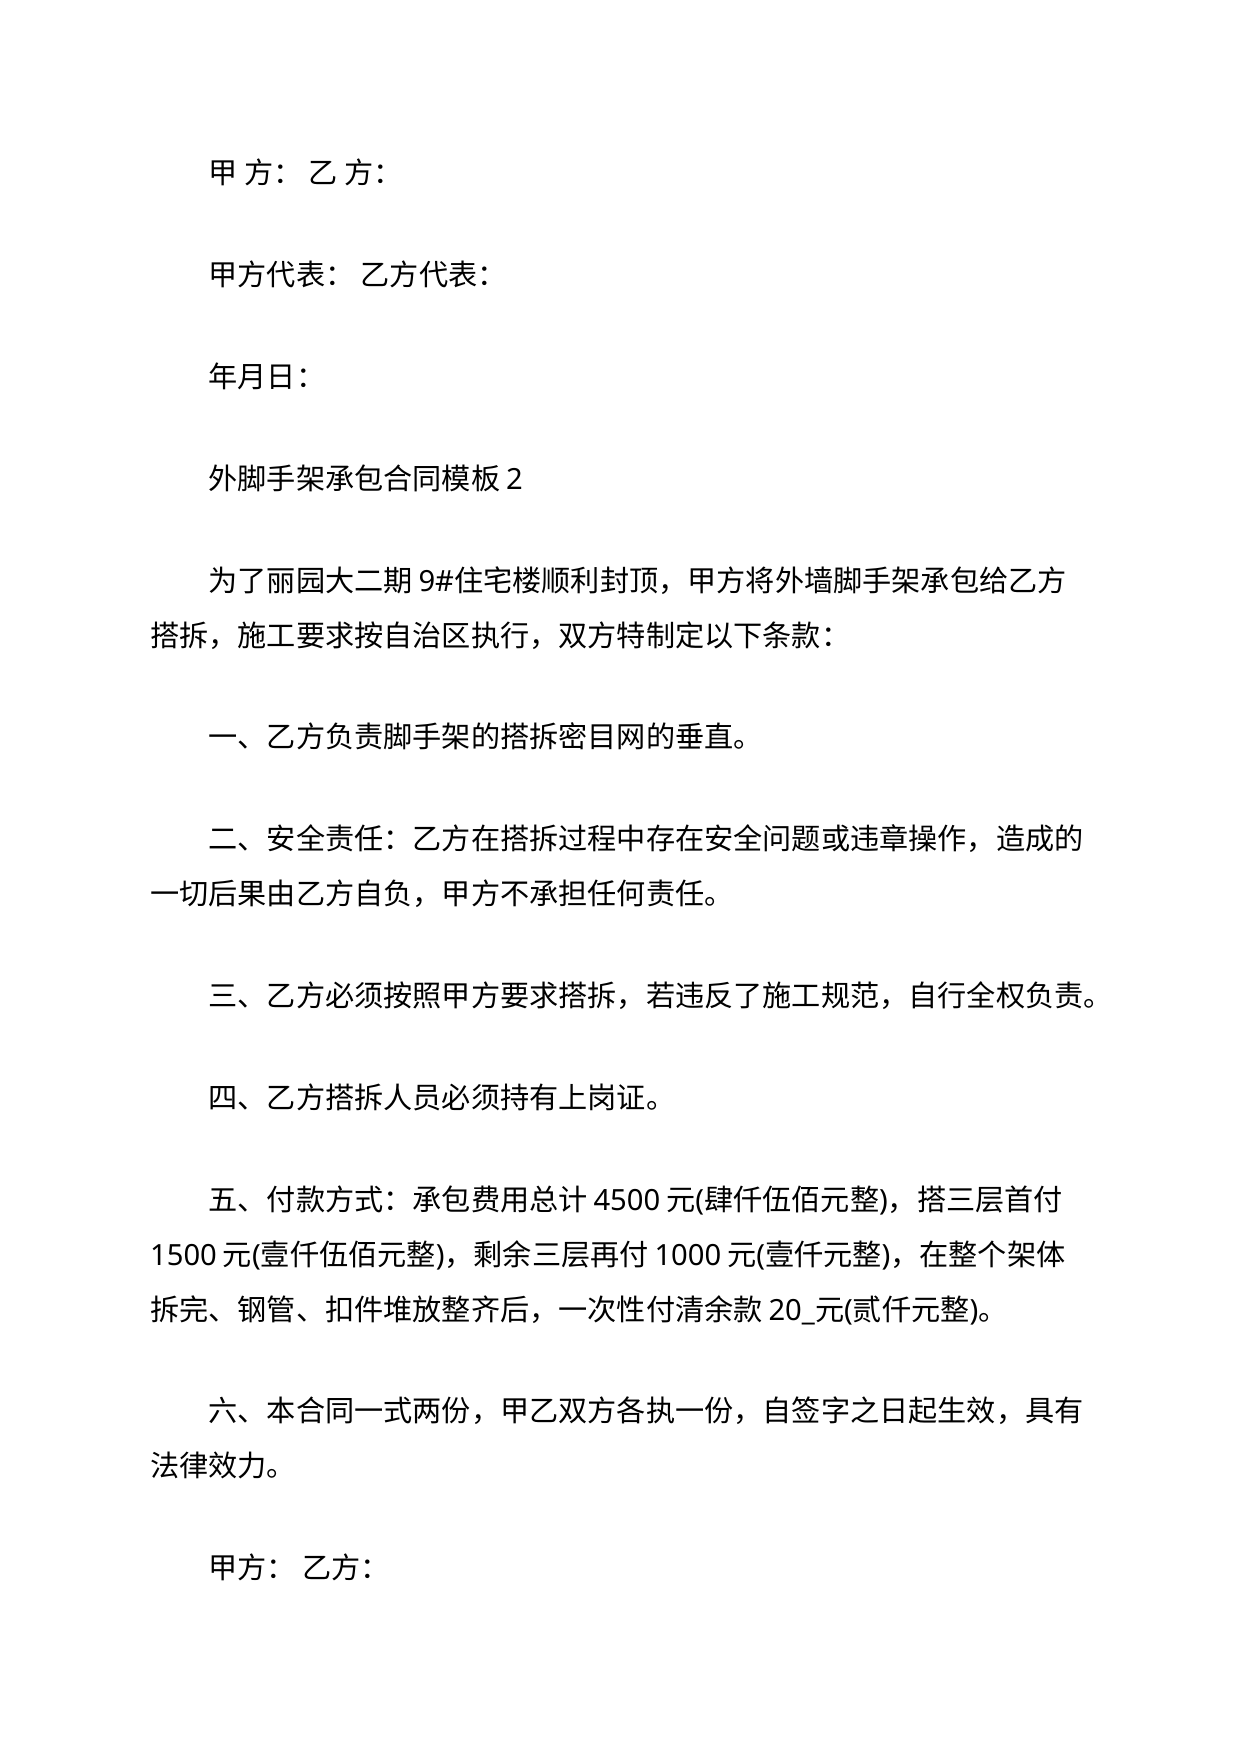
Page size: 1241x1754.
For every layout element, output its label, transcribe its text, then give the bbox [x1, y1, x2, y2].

text 五、付款方式：承包费用总计4500元(肆仟伍佰元整)，搭三层首付1500元(壹仟伍佰元整)，剩余三层再付1000元(壹仟元整)，在整个架体拆完、钢管、扣件堆放整齐后，一次性付清余款20_元(贰仟元整)。 [150, 1176, 1090, 1328]
text 三、乙方必须按照甲方要求搭拆，若违反了施工规范，自行全权负责。 [150, 972, 1090, 1015]
text 甲 方： 乙 方： [150, 150, 1090, 192]
text 六、本合同一式两份，甲乙双方各执一份，自签字之日起生效，具有法律效力。 [150, 1388, 1090, 1485]
text 甲方代表： 乙方代表： [150, 252, 1090, 294]
text 甲方： 乙方： [150, 1545, 1090, 1587]
text 年月日： [150, 353, 1090, 396]
text 为了丽园大二期9#住宅楼顺利封顶，甲方将外墙脚手架承包给乙方搭拆，施工要求按自治区执行，双方特制定以下条款： [150, 557, 1090, 654]
text 外脚手架承包合同模板2 [150, 455, 1090, 498]
text 二、安全责任：乙方在搭拆过程中存在安全问题或违章操作，造成的一切后果由乙方自负，甲方不承担任何责任。 [150, 816, 1090, 913]
text 一、乙方负责脚手架的搭拆密目网的垂直。 [150, 714, 1090, 756]
text 四、乙方搭拆人员必须持有上岗证。 [150, 1074, 1090, 1117]
